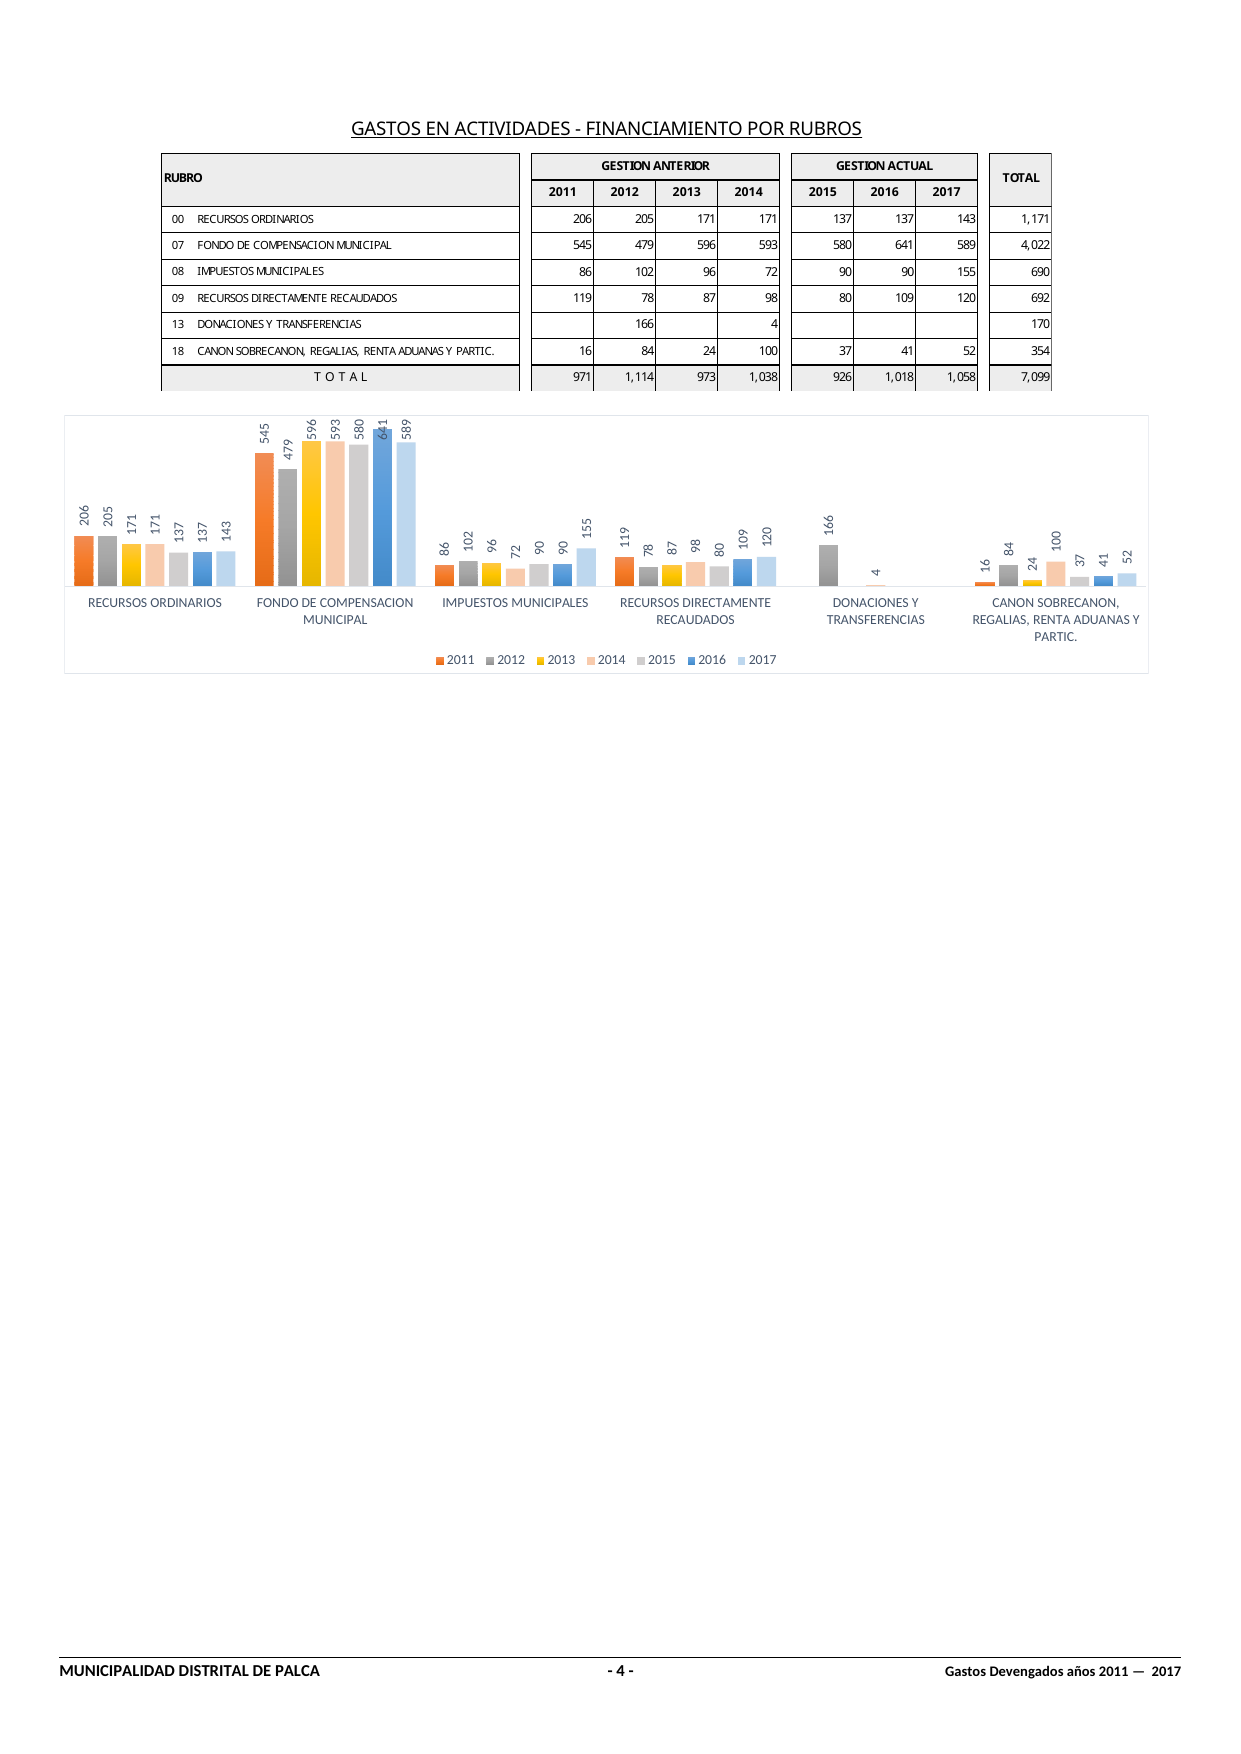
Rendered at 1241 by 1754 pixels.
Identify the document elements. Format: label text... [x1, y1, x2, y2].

table_header GASTOS EN ACTIVIDADES - FINANCIAMIENTO POR RUBROS [39, 71, 1174, 680]
